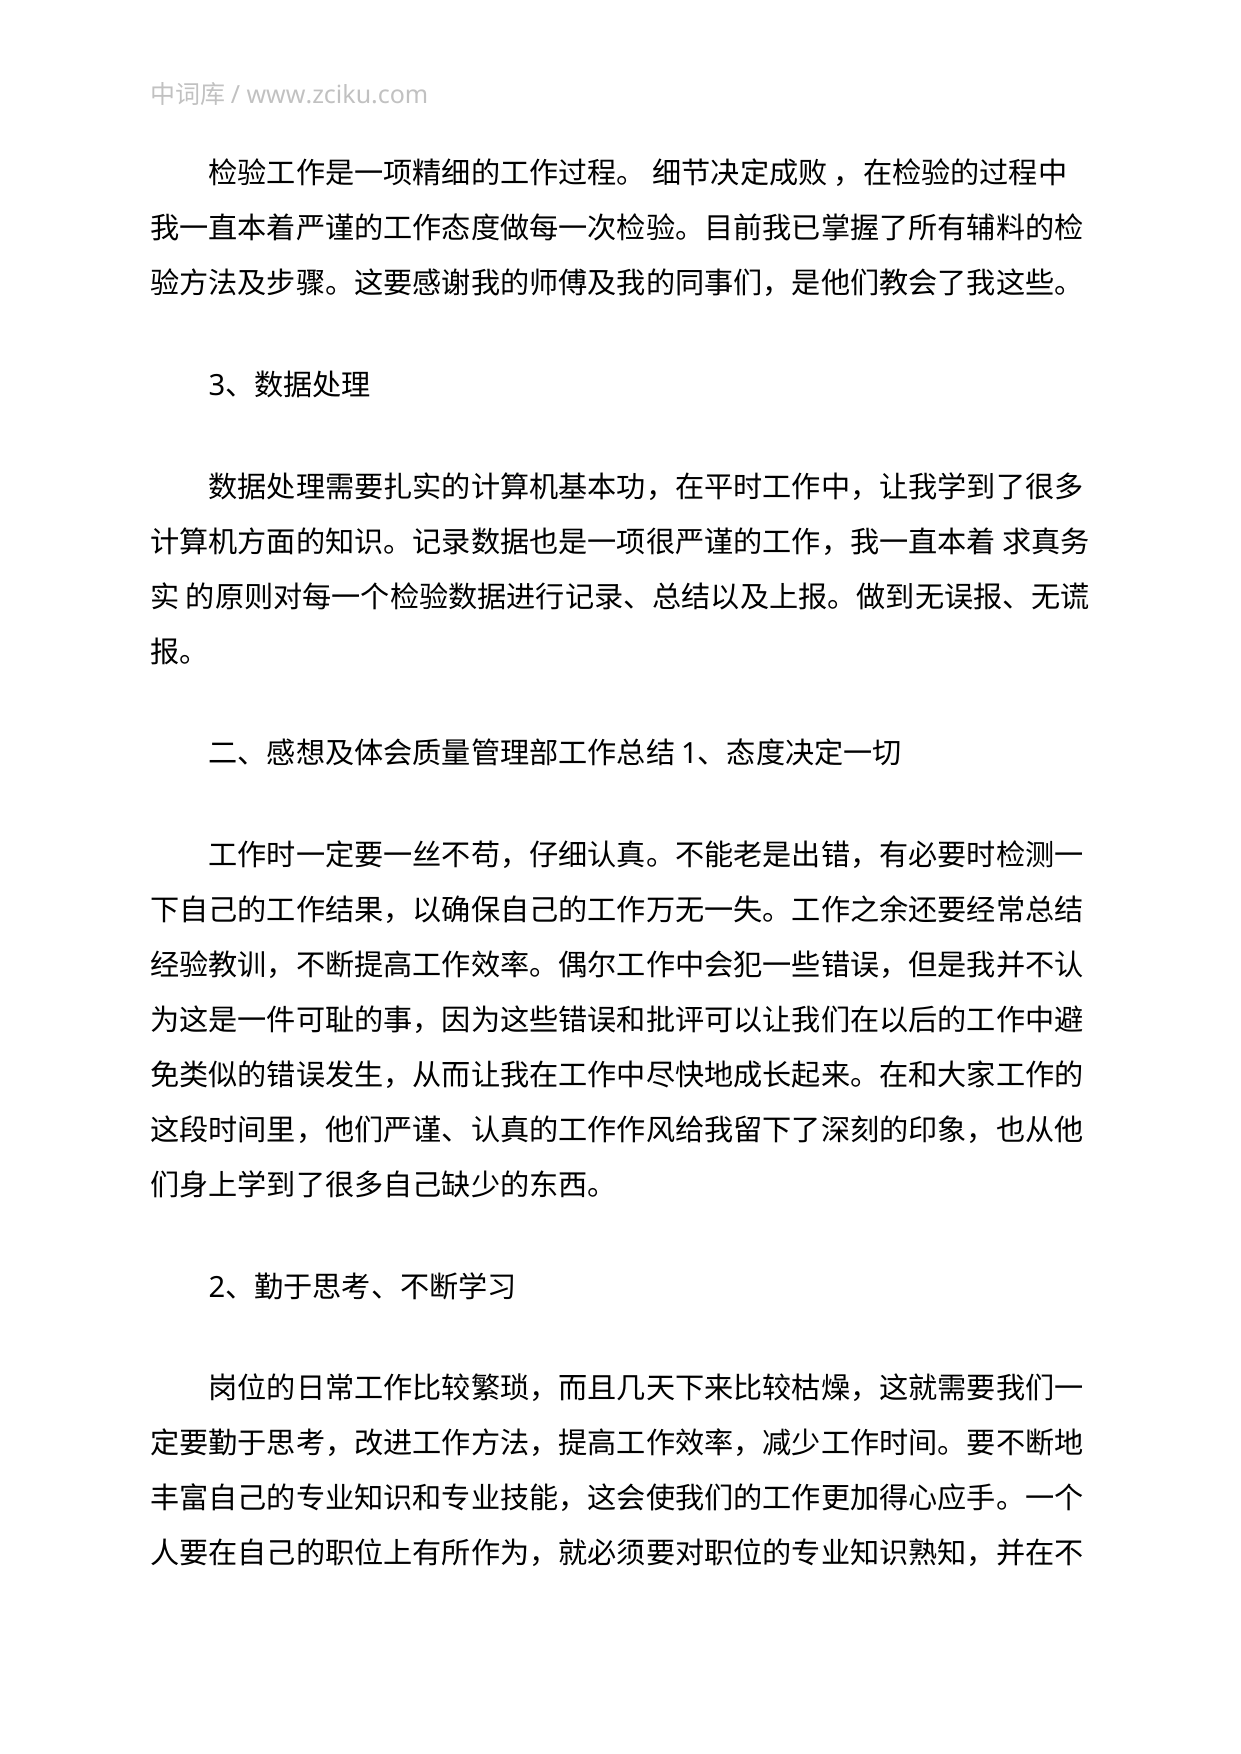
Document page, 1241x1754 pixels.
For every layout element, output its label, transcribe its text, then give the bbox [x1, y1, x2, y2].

text 工作时一定要一丝不苟，仔细认真。不能老是出错，有必要时检测一下自己的工作结果，以确保自己的工作万无一失。工作之余还要经常总结经验教训，不断提高工作效率。偶尔工作中会犯一些错误，但是我并不认为这是一件可耻的事，因为这些错误和批评可以让我们在以后的工作中避免类似的错误发生，从而让我在工作中尽快地成长起来。在和大家工作的这段时间里，他们严谨、认真的工作作风给我留下了深刻的印象，也从他们身上学到了很多自己缺少的东西。 [150, 832, 1090, 1204]
text 检验工作是一项精细的工作过程。 细节决定成败 ，在检验的过程中我一直本着严谨的工作态度做每一次检验。目前我已掌握了所有辅料的检验方法及步骤。这要感谢我的师傅及我的同事们，是他们教会了我这些。 [150, 150, 1090, 302]
text 二、感想及体会质量管理部工作总结1、态度决定一切 [150, 730, 1090, 772]
text 数据处理需要扎实的计算机基本功，在平时工作中，让我学到了很多计算机方面的知识。记录数据也是一项很严谨的工作，我一直本着 求真务实 的原则对每一个检验数据进行记录、总结以及上报。做到无误报、无谎报。 [150, 463, 1090, 671]
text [150, 1365, 1090, 1572]
text 2、勤于思考、不断学习 [150, 1263, 1090, 1306]
text 3、数据处理 [150, 362, 1090, 404]
